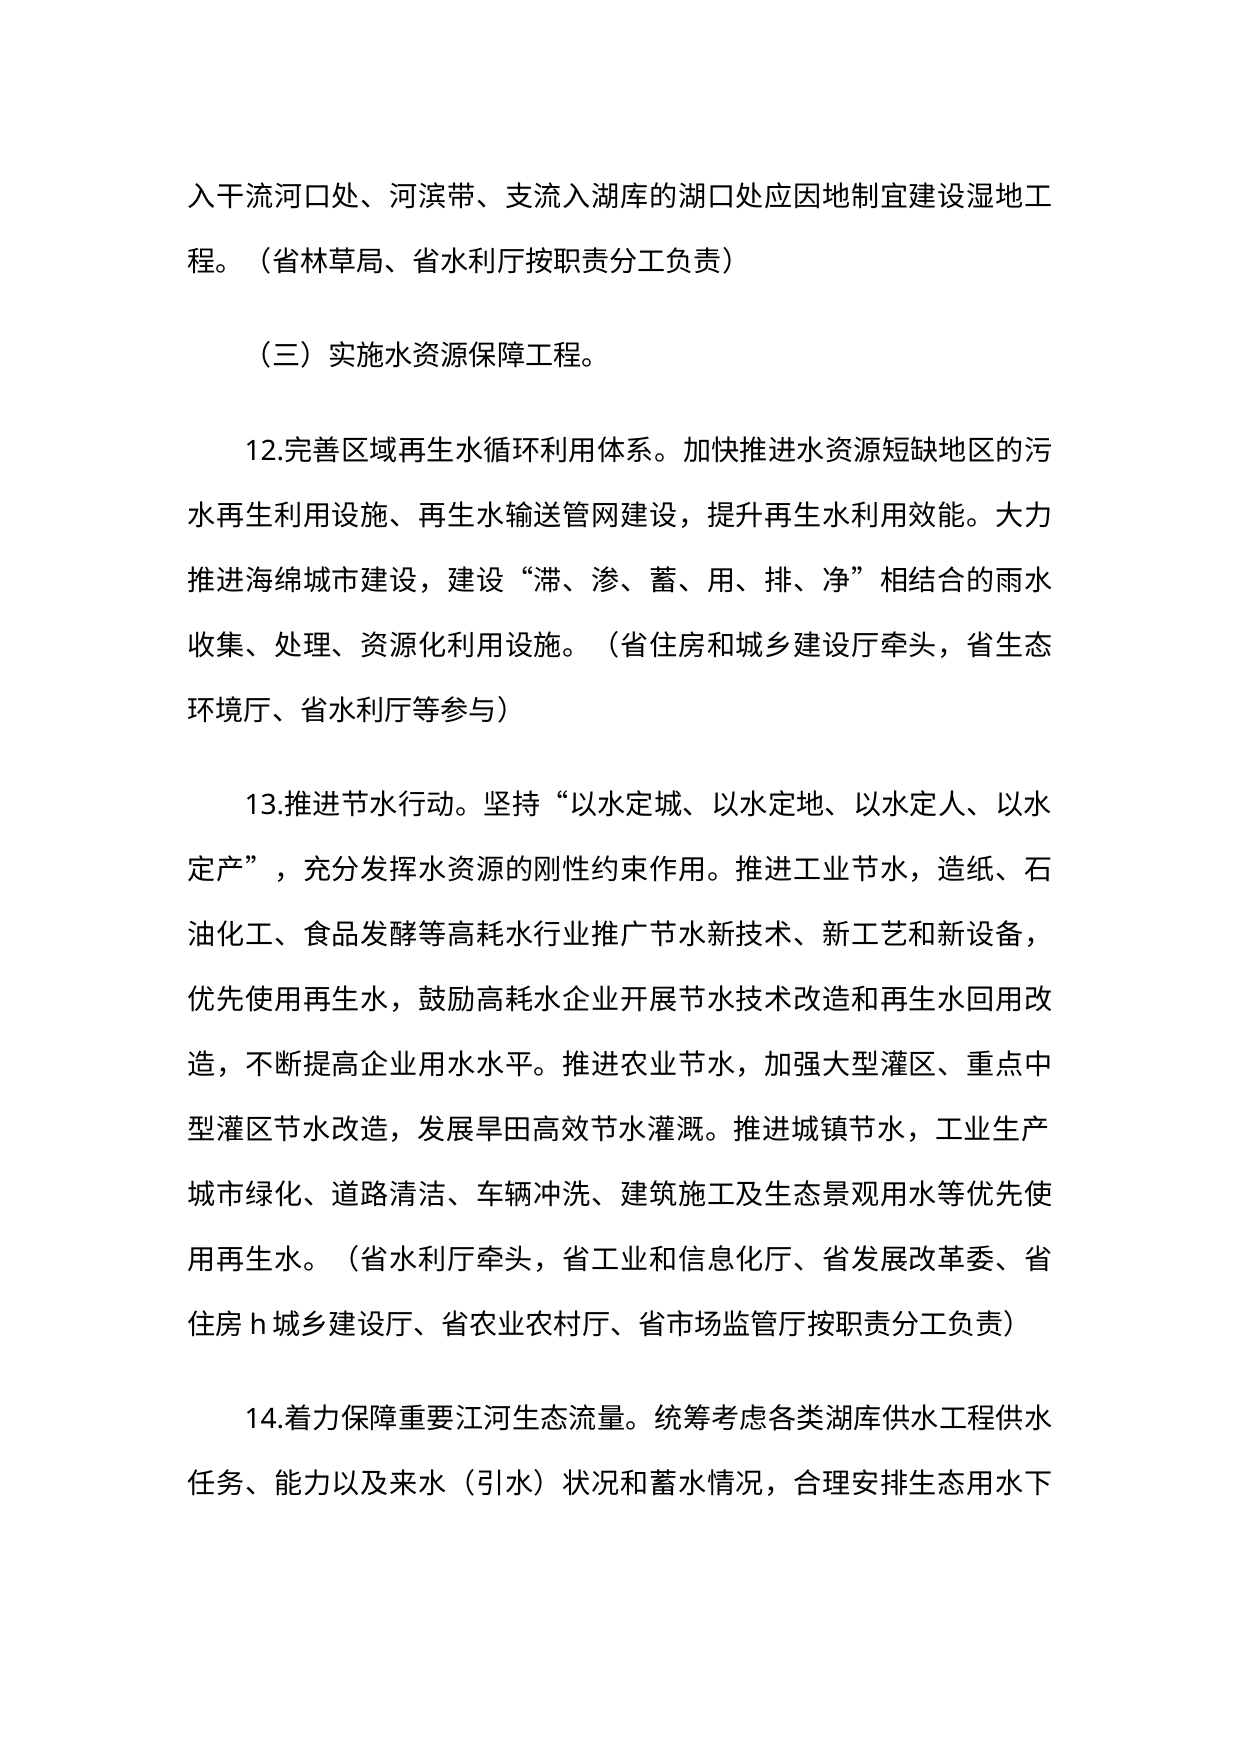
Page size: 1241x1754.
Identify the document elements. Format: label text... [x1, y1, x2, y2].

text 13.推进节水行动。坚持“以水定城、以水定地、以水定人、以水定产”，充分发挥水资源的刚性约束作用。推进工业节水，造纸、石油化工、食品发酵等高耗水行业推广节水新技术、新工艺和新设备，优先使用再生水，鼓励高耗水企业开展节水技术改造和再生水回用改造，不断提高企业用水水平。推进农业节水，加强大型灌区、重点中型灌区节水改造，发展旱田高效节水灌溉。推进城镇节水，工业生产、城市绿化、道路清洁、车辆冲洗、建筑施工及生态景观用水等优先使用再生水。（省水利厅牵头，省工业和信息化厅、省发展改革委、省住房h城乡建设厅、省农业农村厅、省市场监管厅按职责分工负责） [187, 769, 1053, 1354]
text 12.完善区域再生水循环利用体系。加快推进水资源短缺地区的污水再生利用设施、再生水输送管网建设，提升再生水利用效能。大力推进海绵城市建设，建设“滞、渗、蓄、用、排、净”相结合的雨水收集、处理、资源化利用设施。（省住房和城乡建设厅牵头，省生态环境厅、省水利厅等参与） [187, 415, 1053, 740]
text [187, 162, 1053, 292]
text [187, 1384, 1053, 1514]
text （三）实施水资源保障工程。 [187, 321, 1053, 386]
